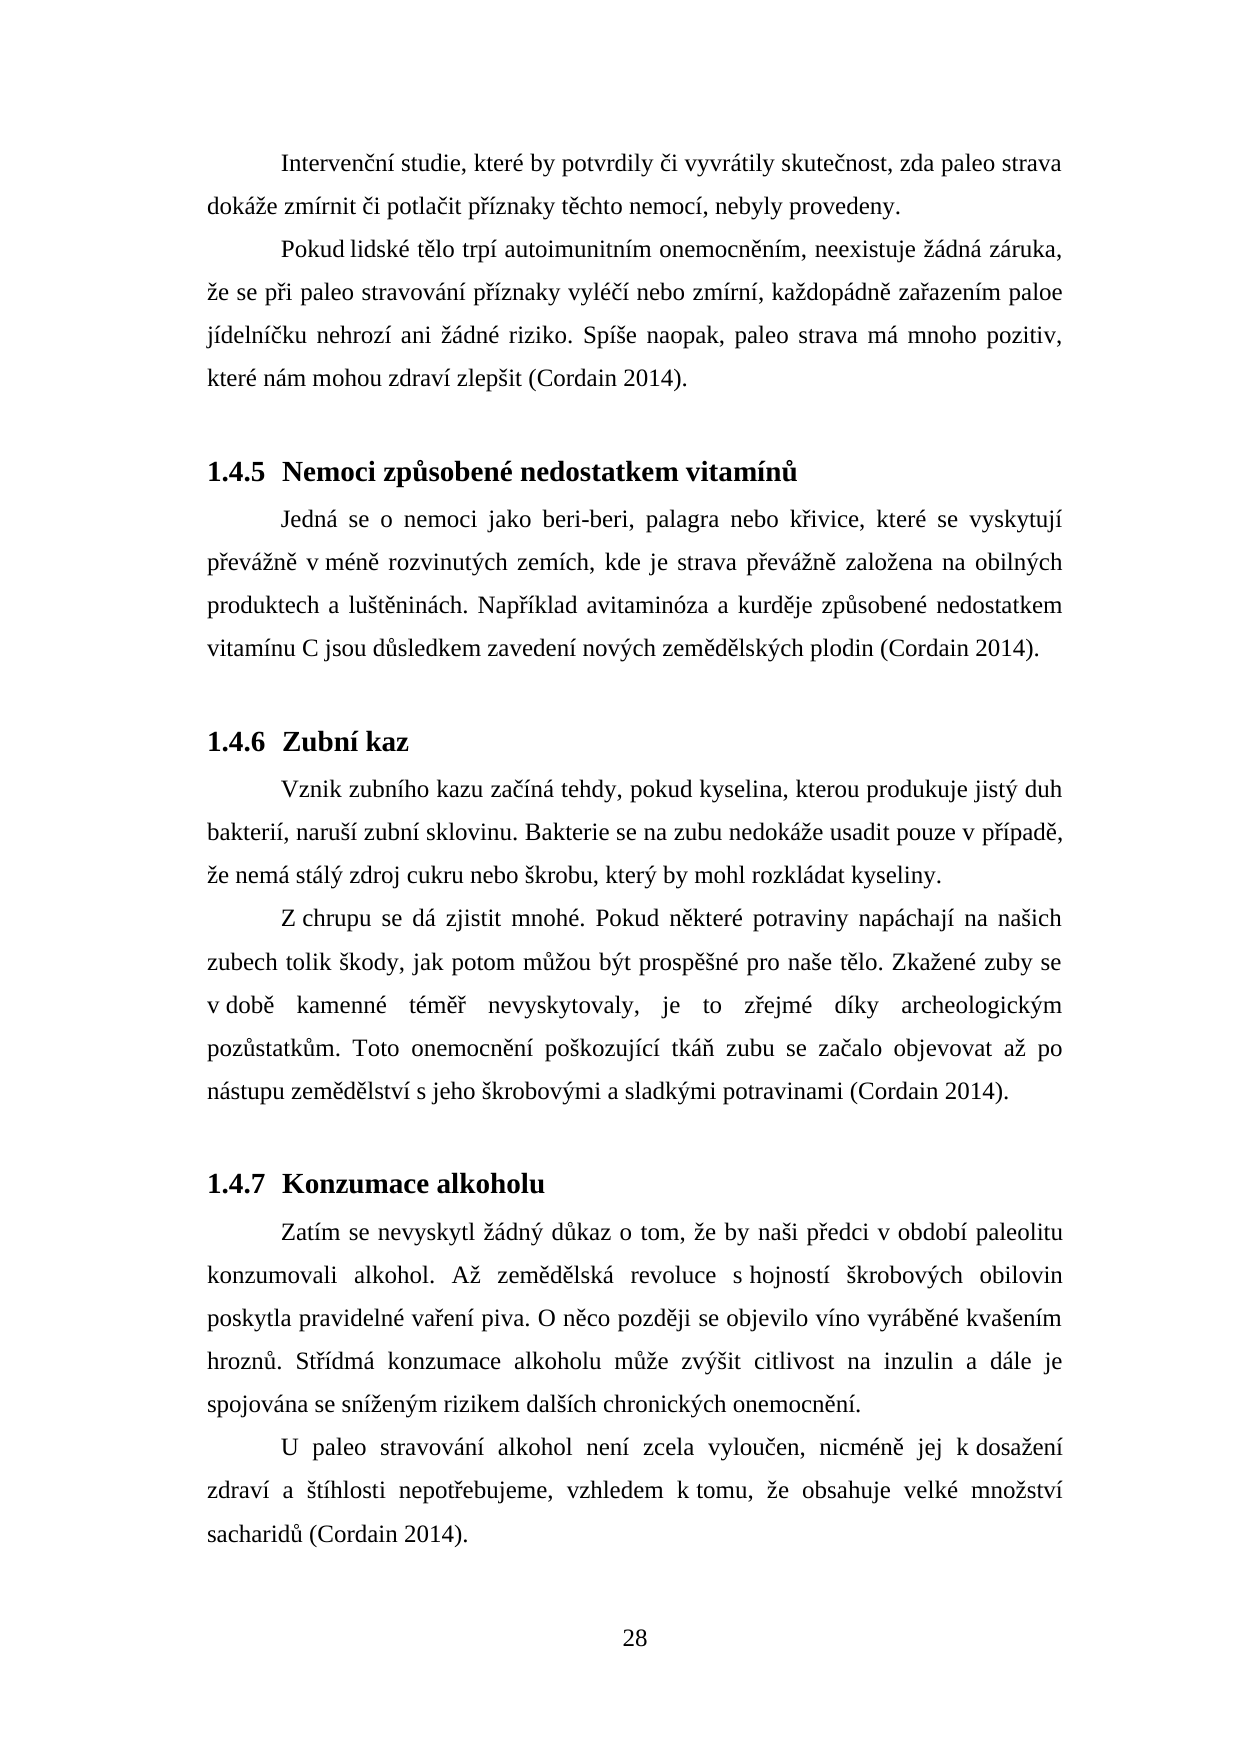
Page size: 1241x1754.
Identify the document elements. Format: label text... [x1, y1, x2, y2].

text Intervenční studie, které by potvrdily či vyvrátily skutečnost, zda paleo strava dokáže zmírnit či potlačit příznaky těchto nemocí, nebyly provedeny. [207, 148, 1063, 219]
subtitle Zubní kaz [207, 724, 1063, 757]
text Pokud lidské tělo trpí autoimunitním onemocněním, neexistuje žádná záruka, že se při paleo stravování příznaky vyléčí nebo zmírní, každopádně zařazením paloe jídelníčku nehrozí ani žádné riziko. Spíše naopak, paleo strava má mnoho pozitiv, které nám mohou zdraví zlepšit (Cordain 2014). [207, 234, 1063, 392]
text U paleo stravování alkohol není zcela vyloučen, nicméně jej k dosažení zdraví a štíhlosti nepotřebujeme, vzhledem k tomu, že obsahuje velké množství sacharidů (Cordain 2014). [207, 1432, 1063, 1547]
subtitle Nemoci způsobené nedostatkem vitamínů [207, 454, 1063, 487]
subtitle Konzumace alkoholu [207, 1166, 1063, 1200]
text Vznik zubního kazu začíná tehdy, pokud kyselina, kterou produkuje jistý duh bakterií, naruší zubní sklovinu. Bakterie se na zubu nedokáže usadit pouze v případě, že nemá stálý zdroj cukru nebo škrobu, který by mohl rozkládat kyseliny. [207, 774, 1063, 889]
text Z chrupu se dá zjistit mnohé. Pokud některé potraviny napáchají na našich zubech tolik škody, jak potom můžou být prospěšné pro naše tělo. Zkažené zuby se v době kamenné téměř nevyskytovaly, je to zřejmé díky archeologickým pozůstatkům. Toto onemocnění poškozující tkáň zubu se začalo objevovat až po nástupu zemědělství s jeho škrobovými a sladkými potravinami (Cordain 2014). [207, 903, 1063, 1105]
text Jedná se o nemoci jako beri-beri, palagra nebo křivice, které se vyskytují převážně v méně rozvinutých zemích, kde je strava převážně založena na obilných produktech a luštěninách. Například avitaminóza a kurděje způsobené nedostatkem vitamínu C jsou důsledkem zavedení nových zemědělských plodin (Cordain 2014). [207, 504, 1063, 662]
text Zatím se nevyskytl žádný důkaz o tom, že by naši předci v období paleolitu konzumovali alkohol. Až zemědělská revoluce s hojností škrobových obilovin poskytla pravidelné vaření piva. O něco později se objevilo víno vyráběné kvašením hroznů. Střídmá konzumace alkoholu může zvýšit citlivost na inzulin a dále je spojována se sníženým rizikem dalších chronických onemocnění. [207, 1217, 1063, 1418]
